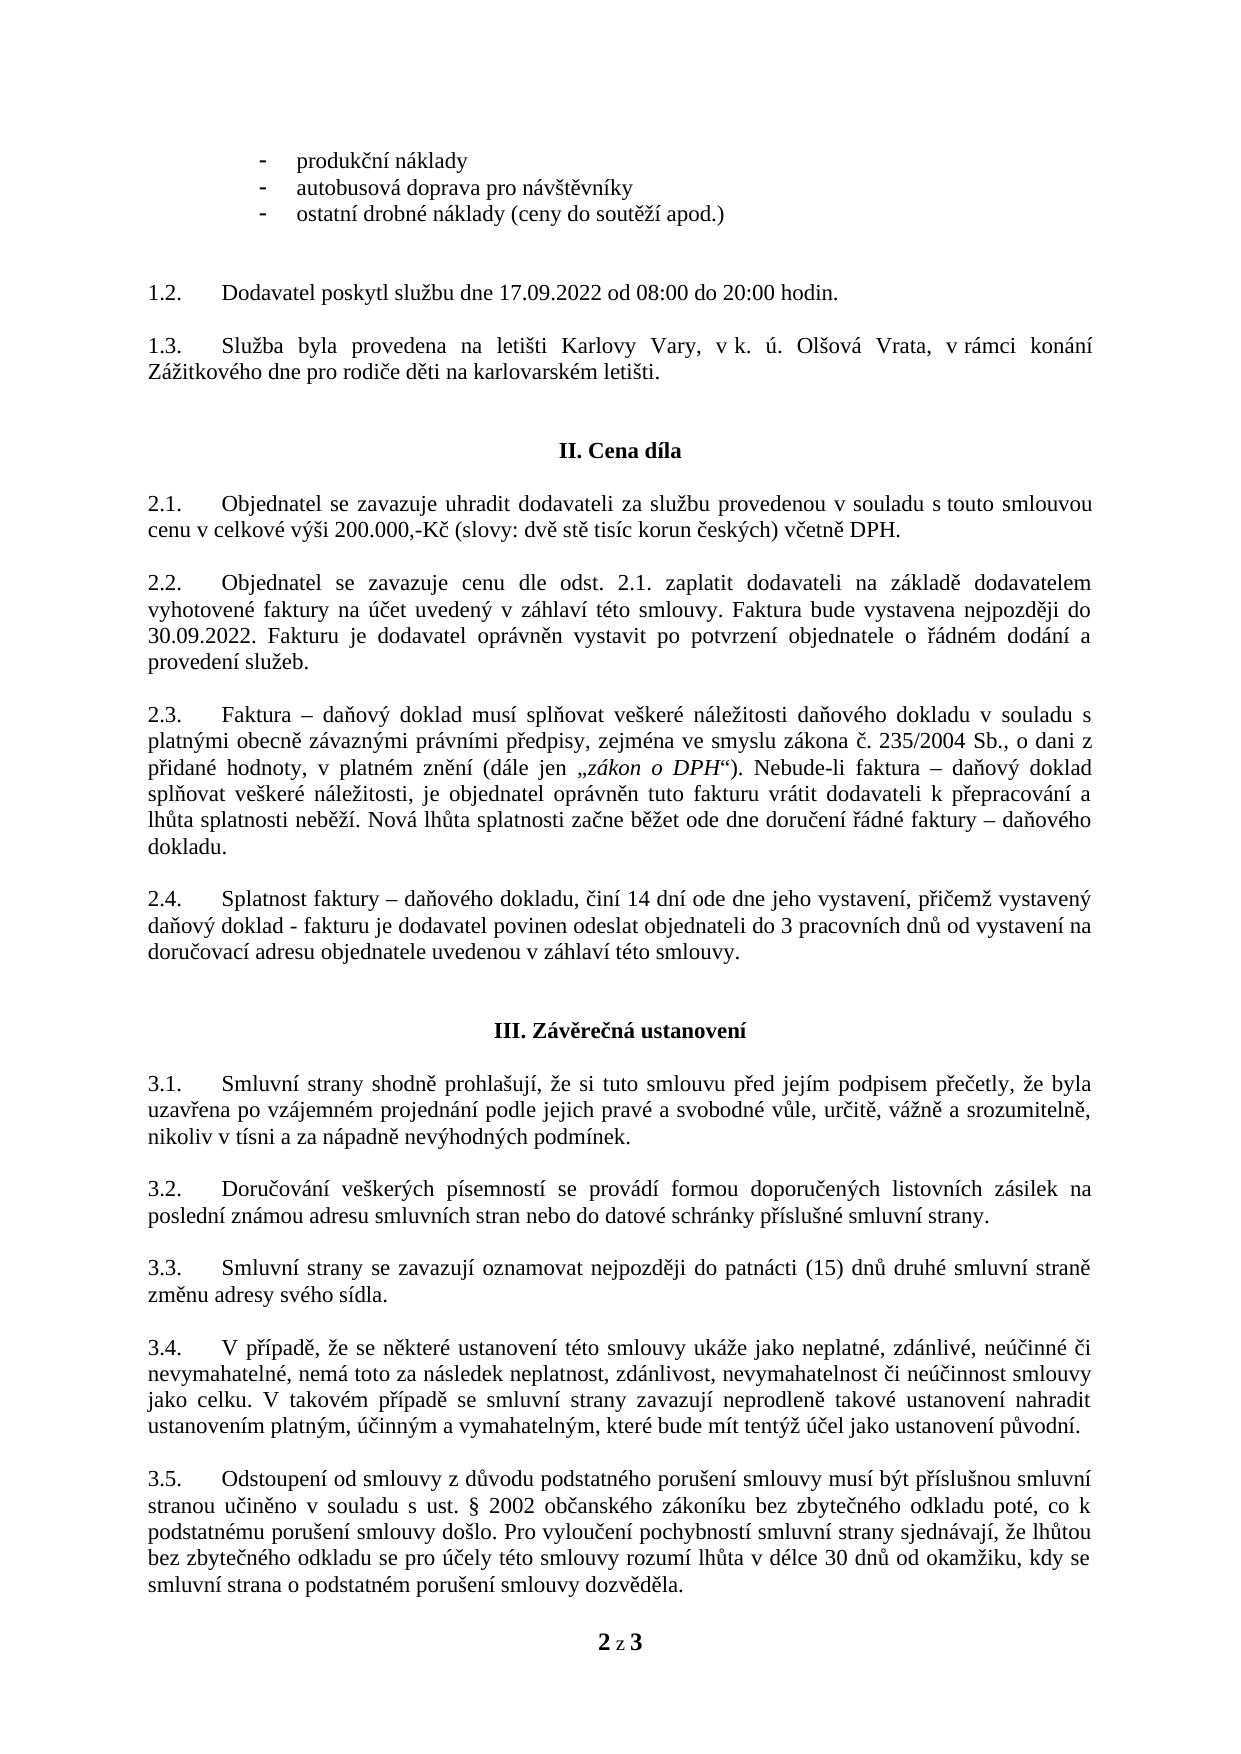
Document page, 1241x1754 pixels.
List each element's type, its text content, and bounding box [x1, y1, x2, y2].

text 2.3. Faktura – daňový doklad musí splňovat veškeré náležitosti daňového dokladu v souladu s platnými obecně závaznými právními předpisy, zejména ve smyslu zákona č. 235/2004 Sb., o dani z přidané hodnoty, v platném znění (dále jen „zákon o DPH“). Nebude-li faktura – daňový doklad splňovat veškeré náležitosti, je objednatel oprávněn tuto fakturu vrátit dodavateli k přepracování a lhůta splatnosti neběží. Nová lhůta splatnosti začne běžet ode dne doručení řádné faktury – daňového dokladu. [148, 701, 1093, 859]
text 1.2. Dodavatel poskytl službu dne 17.09.2022 od 08:00 do 20:00 hodin. [148, 279, 1093, 306]
list produkční náklady [259, 148, 1093, 174]
text 3.2. Doručování veškerých písemností se provádí formou doporučených listovních zásilek na poslední známou adresu smluvních stran nebo do datové schránky příslušné smluvní strany. [148, 1175, 1093, 1228]
text 2.1. Objednatel se zavazuje uhradit dodavateli za službu provedenou v souladu s touto smlouvou cenu v celkové výši 200.000,-Kč (slovy: dvě stě tisíc korun českých) včetně DPH. [148, 490, 1093, 543]
text III. Závěrečná ustanovení [148, 1017, 1093, 1044]
text II. Cena díla [148, 437, 1093, 464]
list ostatní drobné náklady (ceny do soutěží apod.) [259, 200, 1093, 227]
text 2.2. Objednatel se zavazuje cenu dle odst. 2.1. zaplatit dodavateli na základě dodavatelem vyhotovené faktury na účet uvedený v záhlaví této smlouvy. Faktura bude vystavena nejpozději do 30.09.2022. Fakturu je dodavatel oprávněn vystavit po potvrzení objednatele o řádném dodání a provedení služeb. [148, 569, 1093, 675]
text 2.4. Splatnost faktury – daňového dokladu, činí 14 dní ode dne jeho vystavení, přičemž vystavený daňový doklad - fakturu je dodavatel povinen odeslat objednateli do 3 pracovních dnů od vystavení na doručovací adresu objednatele uvedenou v záhlaví této smlouvy. [148, 886, 1093, 964]
text 3.5. Odstoupení od smlouvy z důvodu podstatného porušení smlouvy musí být příslušnou smluvní stranou učiněno v souladu s ust. § 2002 občanského zákoníku bez zbytečného odkladu poté, co k podstatnému porušení smlouvy došlo. Pro vyloučení pochybností smluvní strany sjednávají, že lhůtou bez zbytečného odkladu se pro účely této smlouvy rozumí lhůta v délce 30 dnů od okamžiku, kdy se smluvní strana o podstatném porušení smlouvy dozvěděla. [148, 1465, 1093, 1597]
list autobusová doprava pro návštěvníky [259, 174, 1093, 200]
text 1.3. Služba byla provedena na letišti Karlovy Vary, v k. ú. Olšová Vrata, v rámci konání Zážitkového dne pro rodiče děti na karlovarském letišti. [148, 332, 1093, 385]
text 3.4. V případě, že se některé ustanovení této smlouvy ukáže jako neplatné, zdánlivé, neúčinné či nevymahatelné, nemá toto za následek neplatnost, zdánlivost, nevymahatelnost či neúčinnost smlouvy jako celku. V takovém případě se smluvní strany zavazují neprodleně takové ustanovení nahradit ustanovením platným, účinným a vymahatelným, které bude mít tentýž účel jako ustanovení původní. [148, 1333, 1093, 1439]
text 3.3. Smluvní strany se zavazují oznamovat nejpozději do patnácti (15) dnů druhé smluvní straně změnu adresy svého sídla. [148, 1254, 1093, 1307]
text 3.1. Smluvní strany shodně prohlašují, že si tuto smlouvu před jejím podpisem přečetly, že byla uzavřena po vzájemném projednání podle jejich pravé a svobodné vůle, určitě, vážně a srozumitelně, nikoliv v tísni a za nápadně nevýhodných podmínek. [148, 1070, 1093, 1149]
